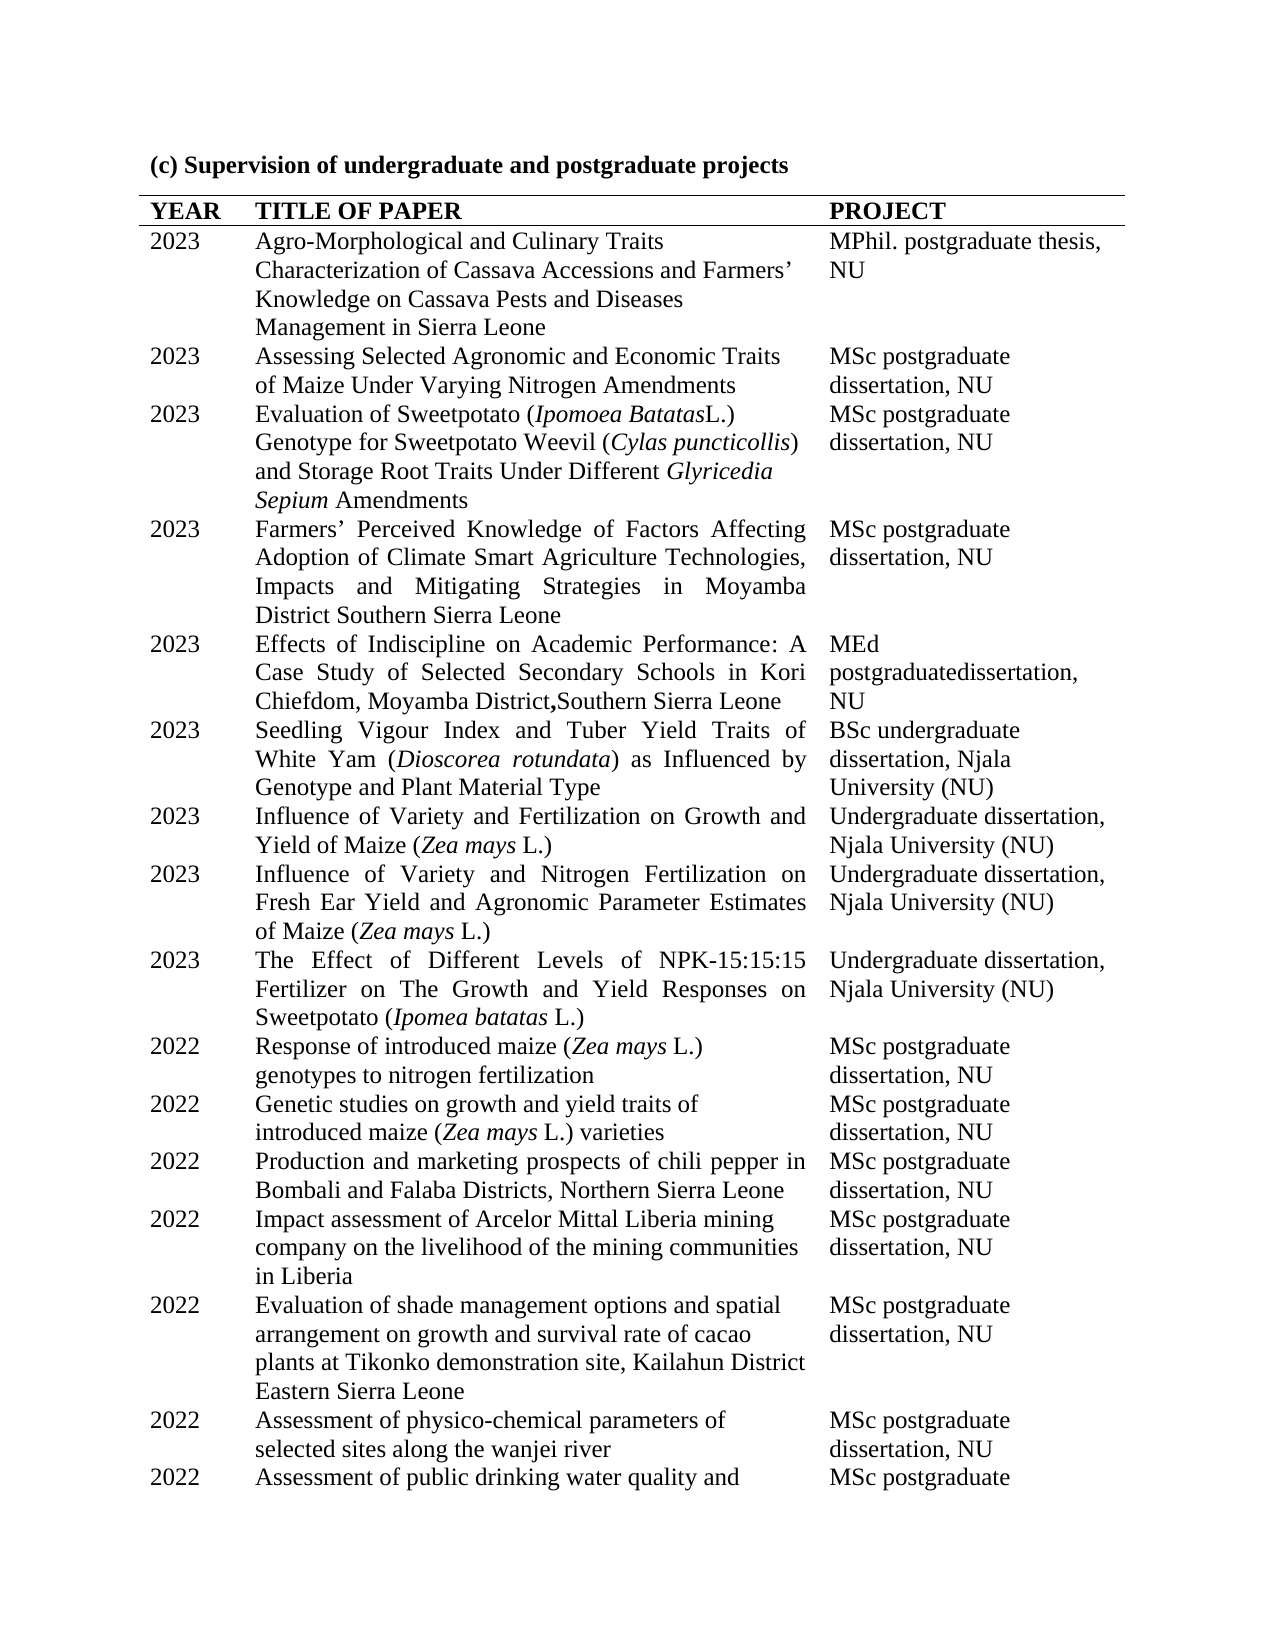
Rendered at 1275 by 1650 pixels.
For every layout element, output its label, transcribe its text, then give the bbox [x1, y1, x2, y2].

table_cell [244, 1463, 818, 1491]
table_cell The Effect of Different Levels of NPK-15:15:15 Fertilizer on The Growth and Yield Responses on Sweetpotato (Ipomea batatas L.) [244, 945, 818, 1031]
table_cell Evaluation of Sweetpotato (Ipomoea BatatasL.) Genotype for Sweetpotato Weevil (Cylas puncticollis) and Storage Root Traits Under Different Glyricedia Sepium Amendments [244, 399, 818, 514]
table_header PROJECT [818, 196, 1125, 225]
table_cell 2023 [139, 341, 244, 399]
table_cell Influence of Variety and Nitrogen Fertilization on Fresh Ear Yield and Agronomic Parameter Estimates of Maize (Zea mays L.) [244, 859, 818, 945]
table_cell MEd postgraduatedissertation, NU [818, 629, 1125, 715]
table_cell MSc postgraduate dissertation, NU [818, 1290, 1125, 1405]
table_cell 2023 [139, 945, 244, 1031]
table_cell MPhil. postgraduate thesis, NU [818, 226, 1125, 341]
table_cell 2022 [139, 1290, 244, 1405]
table_cell Impact assessment of Arcelor Mittal Liberia mining company on the livelihood of the mining communities in Liberia [244, 1204, 818, 1290]
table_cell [818, 1463, 1125, 1491]
table_cell MSc postgraduate dissertation, NU [818, 1204, 1125, 1290]
table_header YEAR [139, 196, 244, 225]
table_cell MSc postgraduate dissertation, NU [818, 341, 1125, 399]
table_cell MSc postgraduate dissertation, NU [818, 1031, 1125, 1089]
table_cell Seedling Vigour Index and Tuber Yield Traits of White Yam (Dioscorea rotundata) as Influenced by Genotype and Plant Material Type [244, 715, 818, 801]
table_header TITLE OF PAPER [244, 196, 818, 225]
table_cell Assessment of physico-chemical parameters of selected sites along the wanjei river [244, 1405, 818, 1462]
table_cell 2022 [139, 1146, 244, 1204]
table_cell Undergraduate dissertation, Njala University (NU) [818, 859, 1125, 945]
table_cell Genetic studies on growth and yield traits of introduced maize (Zea mays L.) varieties [244, 1089, 818, 1146]
table_cell MSc postgraduate dissertation, NU [818, 1405, 1125, 1462]
table_cell MSc postgraduate dissertation, NU [818, 514, 1125, 629]
table_cell Production and marketing prospects of chili pepper in Bombali and Falaba Districts, Northern Sierra Leone [244, 1146, 818, 1204]
table_cell 2023 [139, 226, 244, 341]
table_cell 2023 [139, 629, 244, 715]
table_cell 2022 [139, 1031, 244, 1089]
table_cell 2023 [139, 514, 244, 629]
table_cell Undergraduate dissertation, Njala University (NU) [818, 801, 1125, 859]
table_cell MSc postgraduate dissertation, NU [818, 1089, 1125, 1146]
table_cell Response of introduced maize (Zea mays L.) genotypes to nitrogen fertilization [244, 1031, 818, 1089]
table_cell BSc undergraduate dissertation, Njala University (NU) [818, 715, 1125, 801]
table_cell Agro-Morphological and Culinary Traits Characterization of Cassava Accessions and Farmers’ Knowledge on Cassava Pests and Diseases Management in Sierra Leone [244, 226, 818, 341]
table_cell 2023 [139, 859, 244, 945]
table_cell Farmers’ Perceived Knowledge of Factors Affecting Adoption of Climate Smart Agriculture Technologies, Impacts and Mitigating Strategies in Moyamba District Southern Sierra Leone [244, 514, 818, 629]
table_cell 2022 [139, 1463, 244, 1491]
table_cell Assessing Selected Agronomic and Economic Traits of Maize Under Varying Nitrogen Amendments [244, 341, 818, 399]
text (c) Supervision of undergraduate and postgraduate projects [150, 150, 1125, 179]
table_cell 2023 [139, 801, 244, 859]
table_cell 2022 [139, 1204, 244, 1290]
table_cell Effects of Indiscipline on Academic Performance: A Case Study of Selected Secondary Schools in Kori Chiefdom, Moyamba District,Southern Sierra Leone [244, 629, 818, 715]
table_cell 2022 [139, 1405, 244, 1462]
table_cell MSc postgraduate dissertation, NU [818, 399, 1125, 514]
table_cell 2023 [139, 715, 244, 801]
table_cell 2023 [139, 399, 244, 514]
table_cell Evaluation of shade management options and spatial arrangement on growth and survival rate of cacao plants at Tikonko demonstration site, Kailahun District Eastern Sierra Leone [244, 1290, 818, 1405]
table_cell 2022 [139, 1089, 244, 1146]
table_cell Influence of Variety and Fertilization on Growth and Yield of Maize (Zea mays L.) [244, 801, 818, 859]
table_cell Undergraduate dissertation, Njala University (NU) [818, 945, 1125, 1031]
table_cell MSc postgraduate dissertation, NU [818, 1146, 1125, 1204]
